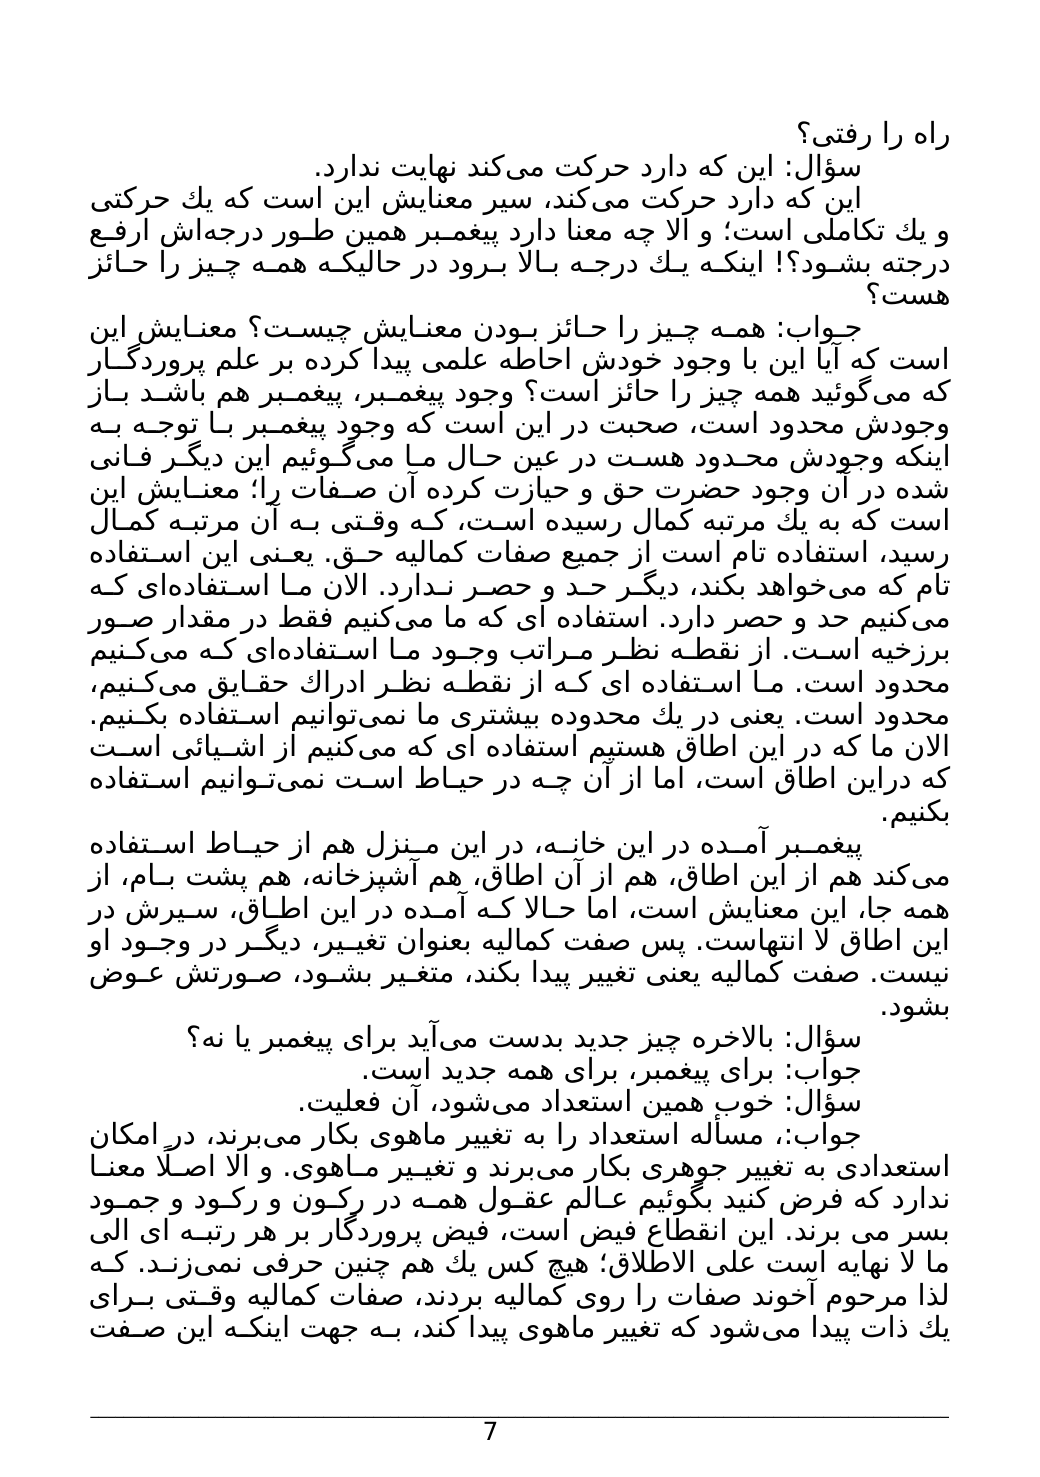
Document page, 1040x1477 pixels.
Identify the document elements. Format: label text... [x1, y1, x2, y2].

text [89, 118, 951, 150]
text این كه دارد حركت مى‌كند، سیر معنایش این است كه یك حركتى و یك تكاملى است؛ و الا چه معنا دارد پیغمبر همین طور درجه‌اش ارفع درجته بشود؟! اینكه یك درجه بالا برود در حالیكه همه چیز را حائز هست؟ [89, 182, 951, 312]
text سؤال: بالاخره چیز جدید بدست مى‌آید براى پیغمبر یا نه؟ [89, 1022, 951, 1054]
text پیغمبر آمده در این خانه، در این منزل هم از حیاط استفاده مى‌كند هم از این اطاق، هم از آن اطاق، هم آشپزخانه، هم پشت بام، از همه جا، این معنایش است، اما حالا كه آمده در این اطاق، سیرش در این اطاق لا انتهاست. پس صفت كمالیه بعنوان تغییر، دیگر در وجود او نیست. صفت كمالیه یعنى تغییر پیدا بكند، متغیر بشود، صورتش عوض بشود. [89, 828, 951, 1022]
text جواب: همه چیز را حائز بودن معنایش چیست؟ معنایش این است كه آیا این با وجود خودش احاطه علمى پیدا كرده بر علم پروردگار كه مى‌گوئید همه چیز را حائز است؟ وجود پیغمبر، پیغمبر هم باشد باز وجودش محدود است، صحبت در این است كه وجود پیغمبر با توجه به اینكه وجودش محدود هست در عین حال ما مى‌گوئیم این دیگر فانى شده در آن وجود حضرت حق و حیازت كرده آن صفات را؛ معنایش این است كه به یك مرتبه كمال رسیده است، كه وقتى به آن مرتبه كمال رسید، استفاده تام است از جمیع صفات كمالیه حق. یعنى این استفاده تام كه مى‌خواهد بكند، دیگر حد و حصر ندارد. الان ما استفاده‌اى كه مى‌كنیم حد و حصر دارد. استفاده اى كه ما مى‌كنیم فقط در مقدار صور برزخیه است. از نقطه نظر مراتب وجود ما استفاده‌اى كه مى‌كنیم محدود است. ما استفاده اى كه از نقطه نظر ادراك حقایق مى‌كنیم، محدود است. یعنى در یك محدوده بیشترى ما نمى‌توانیم استفاده بكنیم. الان ما كه در این اطاق هستیم استفاده اى كه مى‌كنیم از اشیائى است كه دراین اطاق است، اما از آن چه در حیاط است نمى‌توانیم استفاده بكنیم. [89, 312, 951, 828]
text جواب: براى پیغمبر، براى همه جدید است. [89, 1054, 951, 1086]
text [89, 1118, 951, 1344]
text سؤال: خوب همین استعداد مى‌شود، آن فعلیت. [89, 1086, 951, 1118]
text سؤال: این كه دارد حركت مى‌كند نهایت ندارد. [89, 150, 951, 182]
